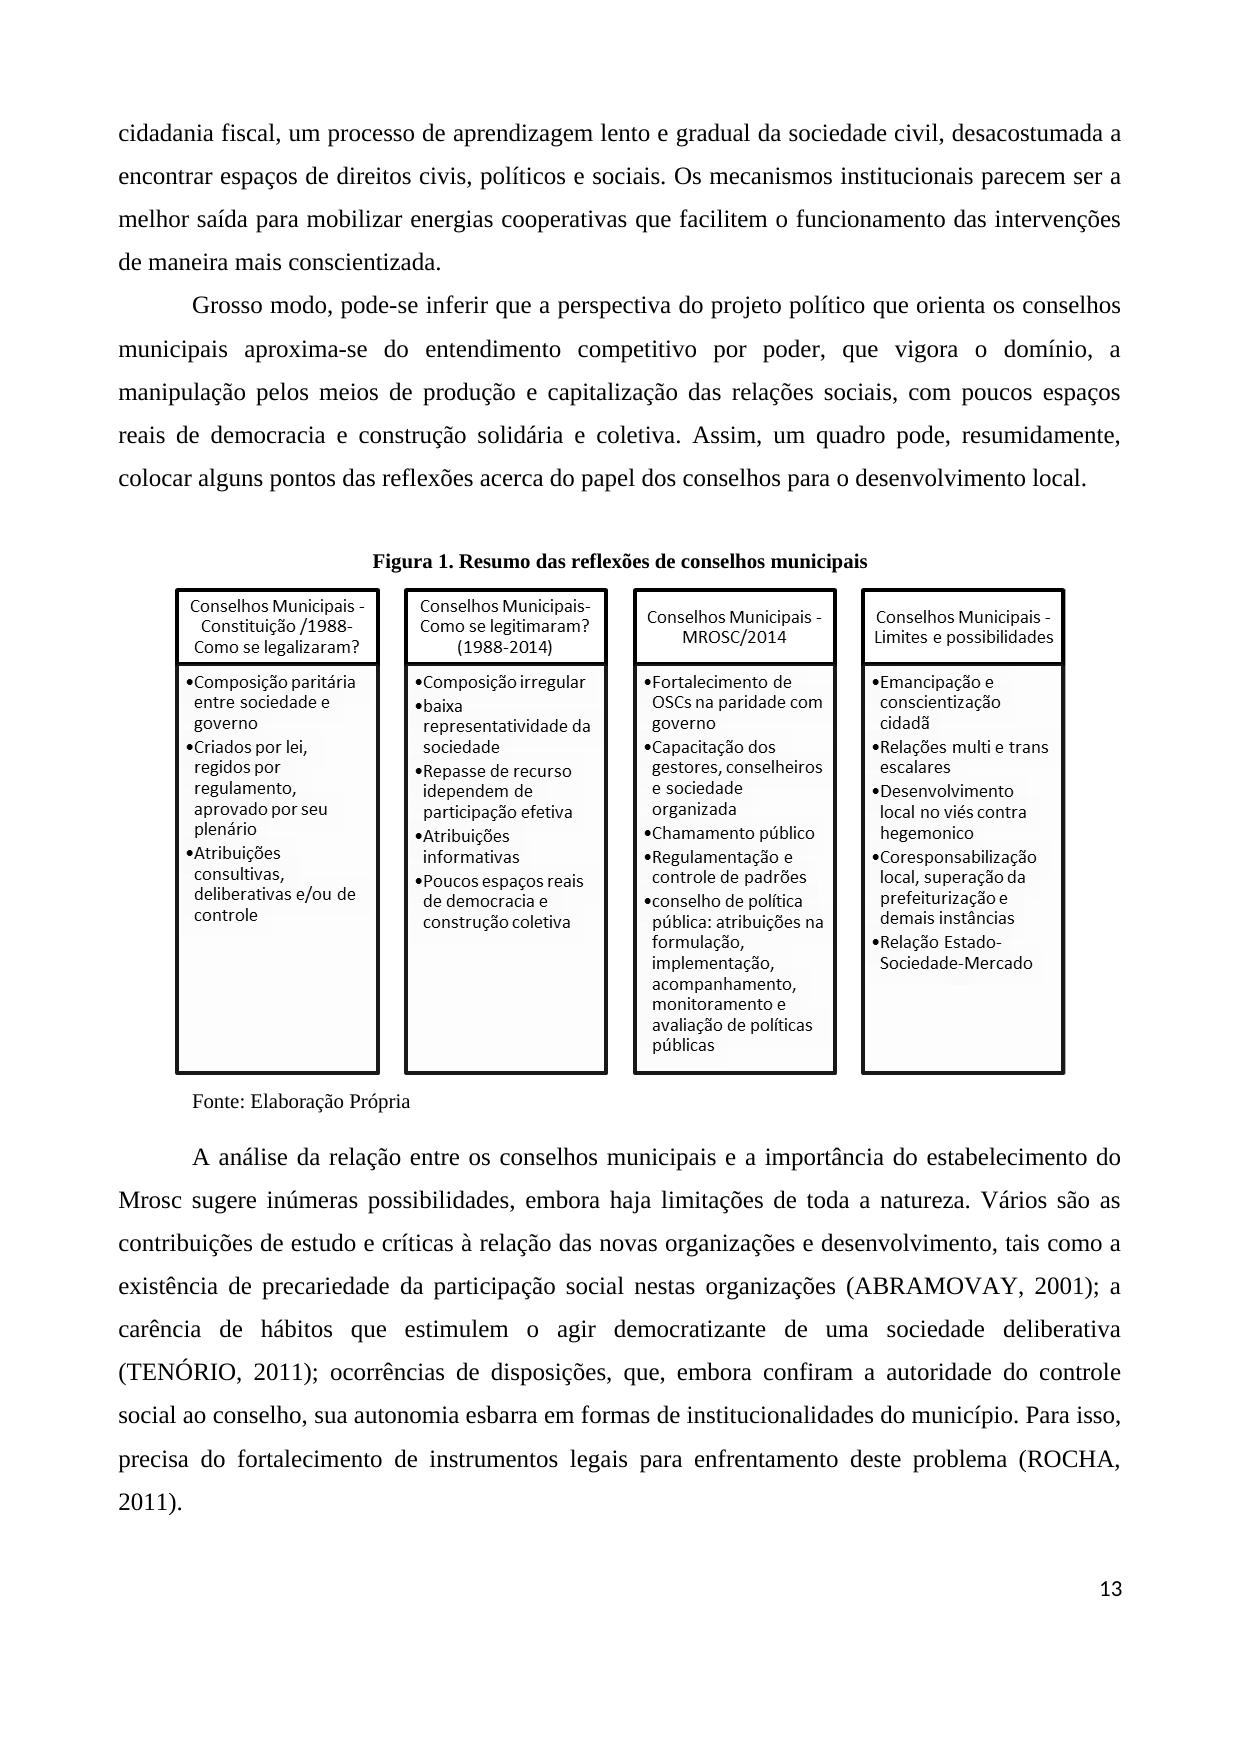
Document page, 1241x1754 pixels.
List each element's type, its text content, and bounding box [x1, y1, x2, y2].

picture [174, 573, 1066, 1089]
text A análise da relação entre os conselhos municipais e a importância do estabelecimento do Mrosc sugere inúmeras possibilidades, embora haja limitações de toda a natureza. Vários são as contribuições de estudo e críticas à relação das novas organizações e desenvolvimento, tais como a existência de precariedade da participação social nestas organizações (ABRAMOVAY, 2001); a carência de hábitos que estimulem o agir democratizante de uma sociedade deliberativa (TENÓRIO, 2011); ocorrências de disposições, que, embora confiram a autoridade do controle social ao conselho, sua autonomia esbarra em formas de institucionalidades do município. Para isso, precisa do fortalecimento de instrumentos legais para enfrentamento deste problema (ROCHA, 2011). [118, 1142, 1122, 1516]
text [118, 118, 1122, 276]
text Figura 1. Resumo das reflexões de conselhos municipais [118, 549, 1122, 573]
text Grosso modo, pode-se inferir que a perspectiva do projeto político que orienta os conselhos municipais aproxima-se do entendimento competitivo por poder, que vigora o domínio, a manipulação pelos meios de produção e capitalização das relações sociais, com poucos espaços reais de democracia e construção solidária e coletiva. Assim, um quadro pode, resumidamente, colocar alguns pontos das reflexões acerca do papel dos conselhos para o desenvolvimento local. [118, 291, 1122, 492]
text Fonte: Elaboração Própria [118, 1089, 1122, 1113]
